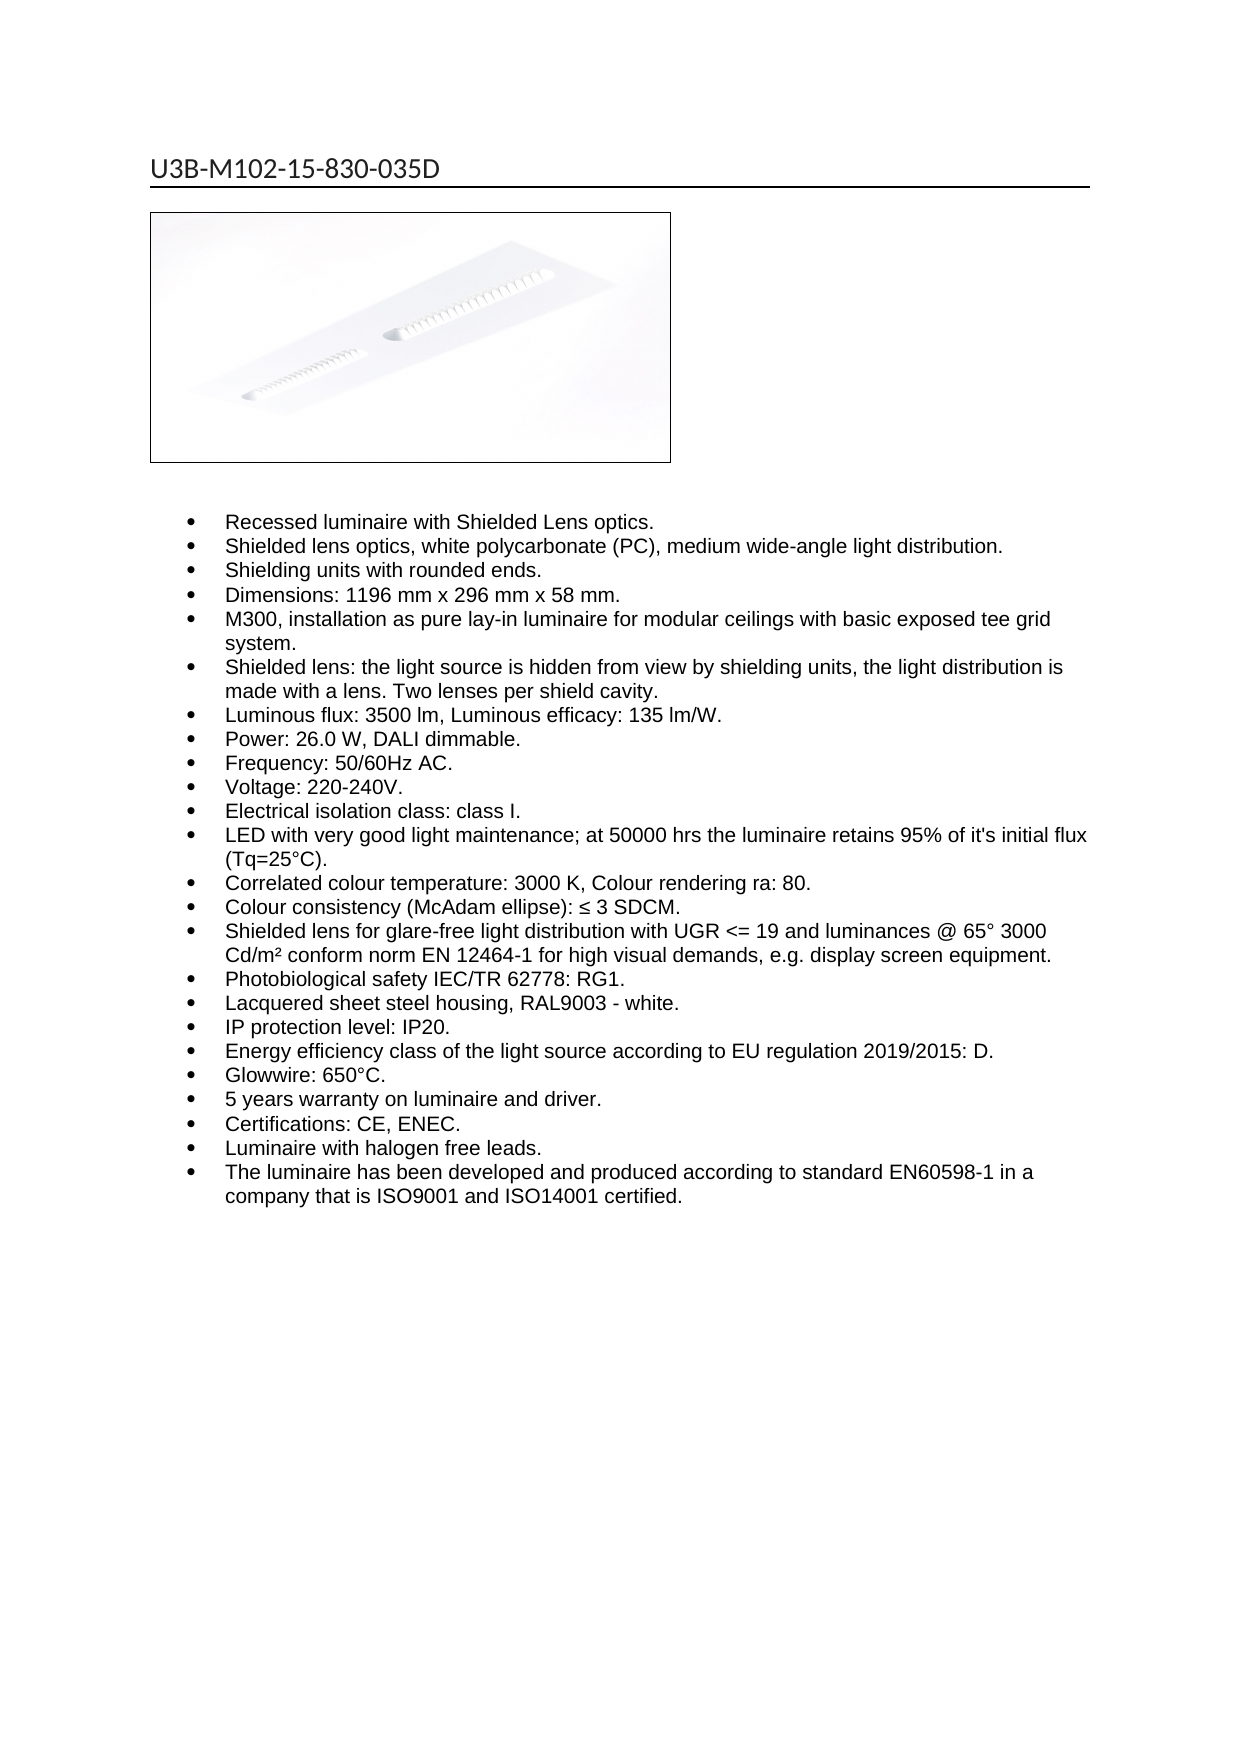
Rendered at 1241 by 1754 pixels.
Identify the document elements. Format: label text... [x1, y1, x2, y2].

list Glowwire: 650°C. [187, 1063, 1090, 1087]
list Shielded lens for glare-free light distribution with UGR <= 19 and luminances @ 65° 3000 Cd/m² conform norm EN 12464-1 for high visual demands, e.g. display screen equipment. [187, 919, 1090, 967]
list Shielding units with rounded ends. [187, 558, 1090, 582]
list Luminous flux: 3500 lm, Luminous efficacy: 135 lm/W. [187, 702, 1090, 727]
list Dimensions: 1196 mm x 296 mm x 58 mm. [187, 582, 1090, 606]
list Electrical isolation class: class I. [187, 799, 1090, 823]
list Frequency: 50/60Hz AC. [187, 751, 1090, 775]
list The luminaire has been developed and produced according to standard EN60598-1 in a company that is ISO9001 and ISO14001 certified. [187, 1159, 1090, 1207]
list Shielded lens optics, white polycarbonate (PC), medium wide-angle light distribution. [187, 534, 1090, 558]
list Photobiological safety IEC/TR 62778: RG1. [187, 967, 1090, 991]
list Power: 26.0 W, DALI dimmable. [187, 727, 1090, 751]
list Certifications: CE, ENEC. [187, 1111, 1090, 1135]
list Colour consistency (McAdam ellipse): ≤ 3 SDCM. [187, 895, 1090, 919]
list Recessed luminaire with Shielded Lens optics. [187, 510, 1090, 534]
list Correlated colour temperature: 3000 K, Colour rendering ra: 80. [187, 871, 1090, 895]
list 5 years warranty on luminaire and driver. [187, 1087, 1090, 1111]
list Lacquered sheet steel housing, RAL9003 - white. [187, 991, 1090, 1015]
list M300, installation as pure lay-in luminaire for modular ceilings with basic exposed tee grid system. [187, 606, 1090, 654]
picture [151, 213, 670, 462]
list Energy efficiency class of the light source according to EU regulation 2019/2015: D. [187, 1039, 1090, 1063]
list Luminaire with halogen free leads. [187, 1135, 1090, 1159]
list LED with very good light maintenance; at 50000 hrs the luminaire retains 95% of it's initial flux (Tq=25°C). [187, 823, 1090, 871]
list Voltage: 220-240V. [187, 775, 1090, 799]
list Shielded lens: the light source is hidden from view by shielding units, the light distribution is made with a lens. Two lenses per shield cavity. [187, 654, 1090, 702]
list IP protection level: IP20. [187, 1015, 1090, 1039]
text U3B-M102-15-830-035D [150, 150, 1090, 186]
